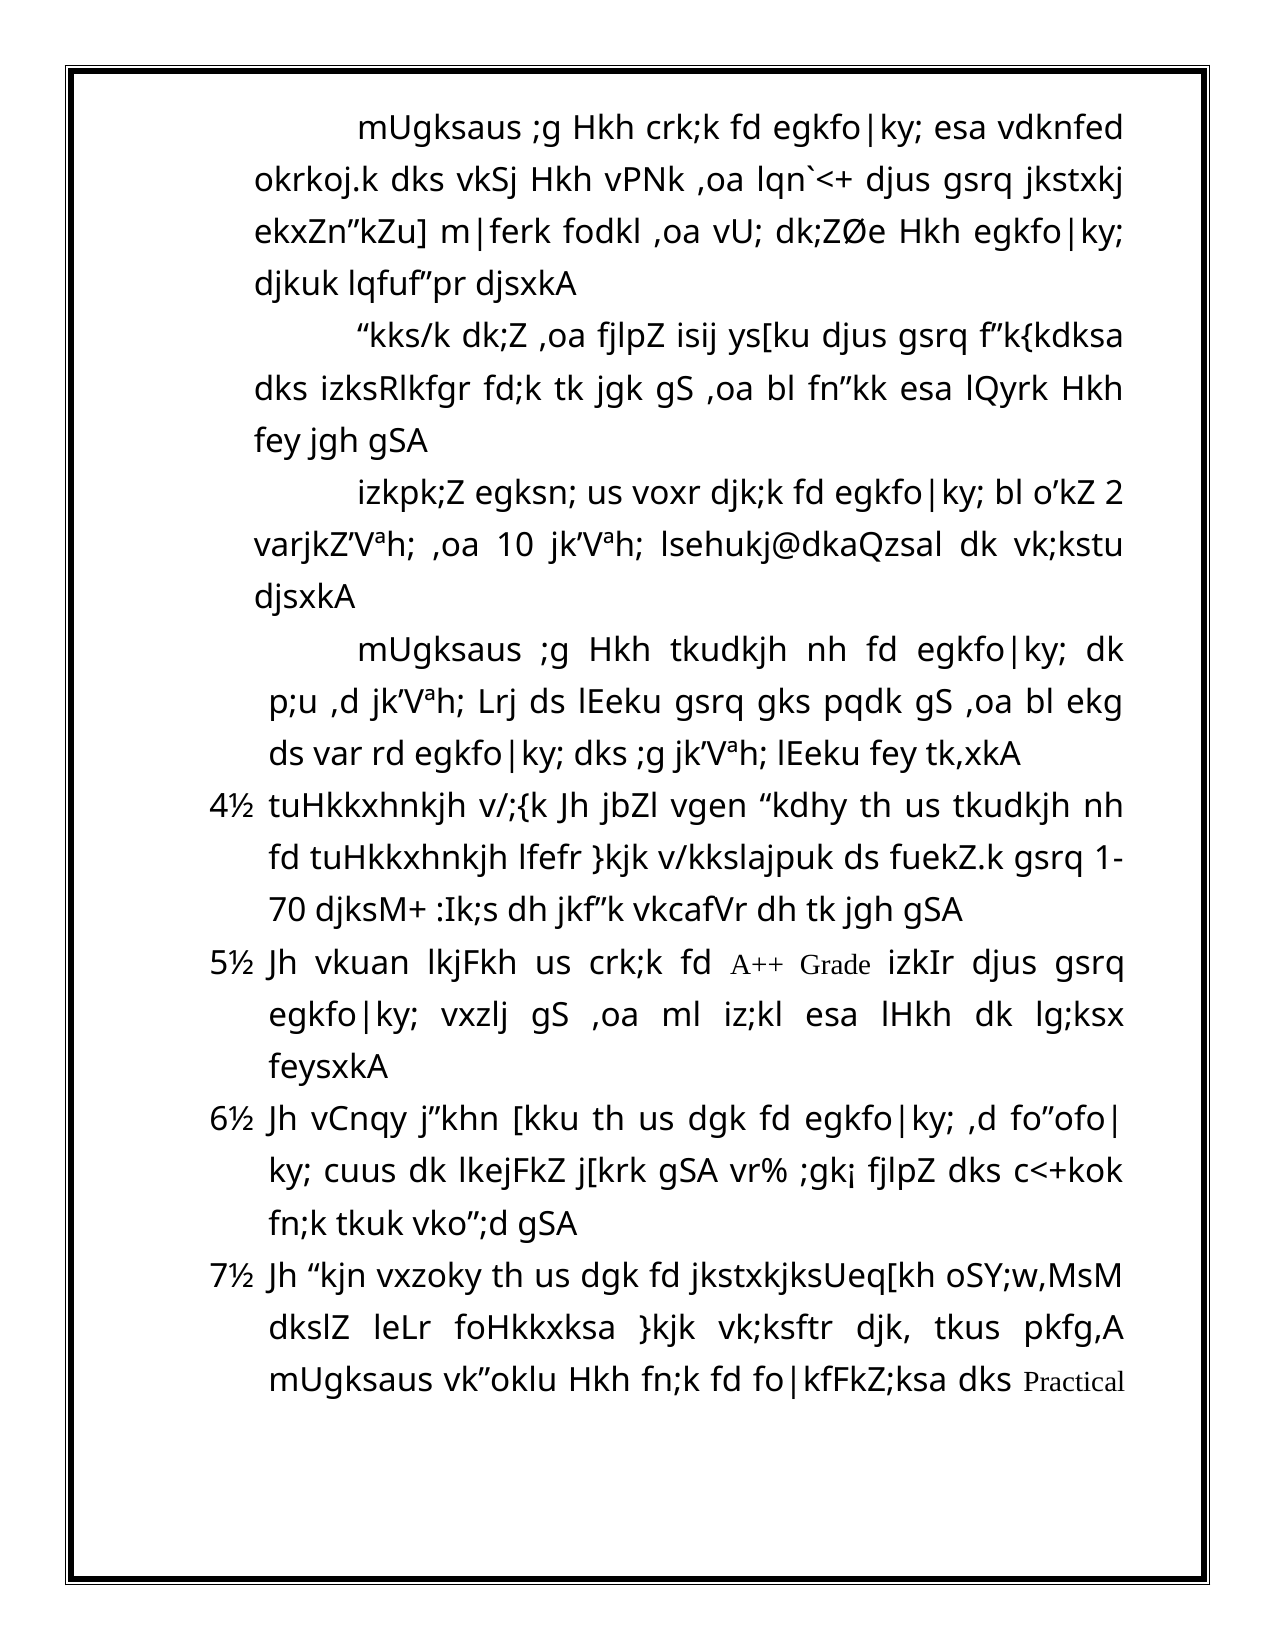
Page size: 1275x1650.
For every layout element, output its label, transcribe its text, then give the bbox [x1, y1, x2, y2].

list mUgksaus ;g Hkh tkudkjh nh fd egkfo|ky; dk p;u ,d jk’Vªh; Lrj ds lEeku gsrq gks pqdk gS ,oa bl ekg ds var rd egkfo|ky; dks ;g jk’Vªh; lEeku fey tk,xkA [268, 625, 1125, 775]
list mUgksaus ;g Hkh crk;k fd egkfo|ky; esa vdknfed okrkoj.k dks vkSj Hkh vPNk ,oa lqn`<+ djus gsrq jkstxkj ekxZn”kZu] m|ferk fodkl ,oa vU; dk;ZØe Hkh egkfo|ky; djkuk lqfuf”pr djsxkA [194, 103, 1125, 305]
list “kks/k dk;Z ,oa fjlpZ isij ys[ku djus gsrq f”k{kdksa dks izksRlkfgr fd;k tk jgk gS ,oa bl fn”kk esa lQyrk Hkh fey jgh gSA [194, 312, 1125, 462]
list 5½ Jh vkuan lkjFkh us crk;k fd A++ Grade izkIr djus gsrq egkfo|ky; vxzlj gS ,oa ml iz;kl esa lHkh dk lg;ksx feysxkA [209, 938, 1125, 1088]
list izkpk;Z egksn; us voxr djk;k fd egkfo|ky; bl o’kZ 2 varjkZ’Vªh; ,oa 10 jk’Vªh; lsehukj@dkaQzsal dk vk;kstu djsxkA [253, 469, 1125, 618]
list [209, 1252, 1125, 1401]
list 6½ Jh vCnqy j”khn [kku th us dgk fd egkfo|ky; ,d fo”ofo|ky; cuus dk lkejFkZ j[krk gSA vr% ;gk¡ fjlpZ dks c<+kok fn;k tkuk vko”;d gSA [209, 1095, 1125, 1245]
list 4½ tuHkkxhnkjh v/;{k Jh jbZl vgen “kdhy th us tkudkjh nh fd tuHkkxhnkjh lfefr }kjk v/kkslajpuk ds fuekZ.k gsrq 1-70 djksM+ :Ik;s dh jkf”k vkcafVr dh tk jgh gSA [209, 782, 1125, 932]
